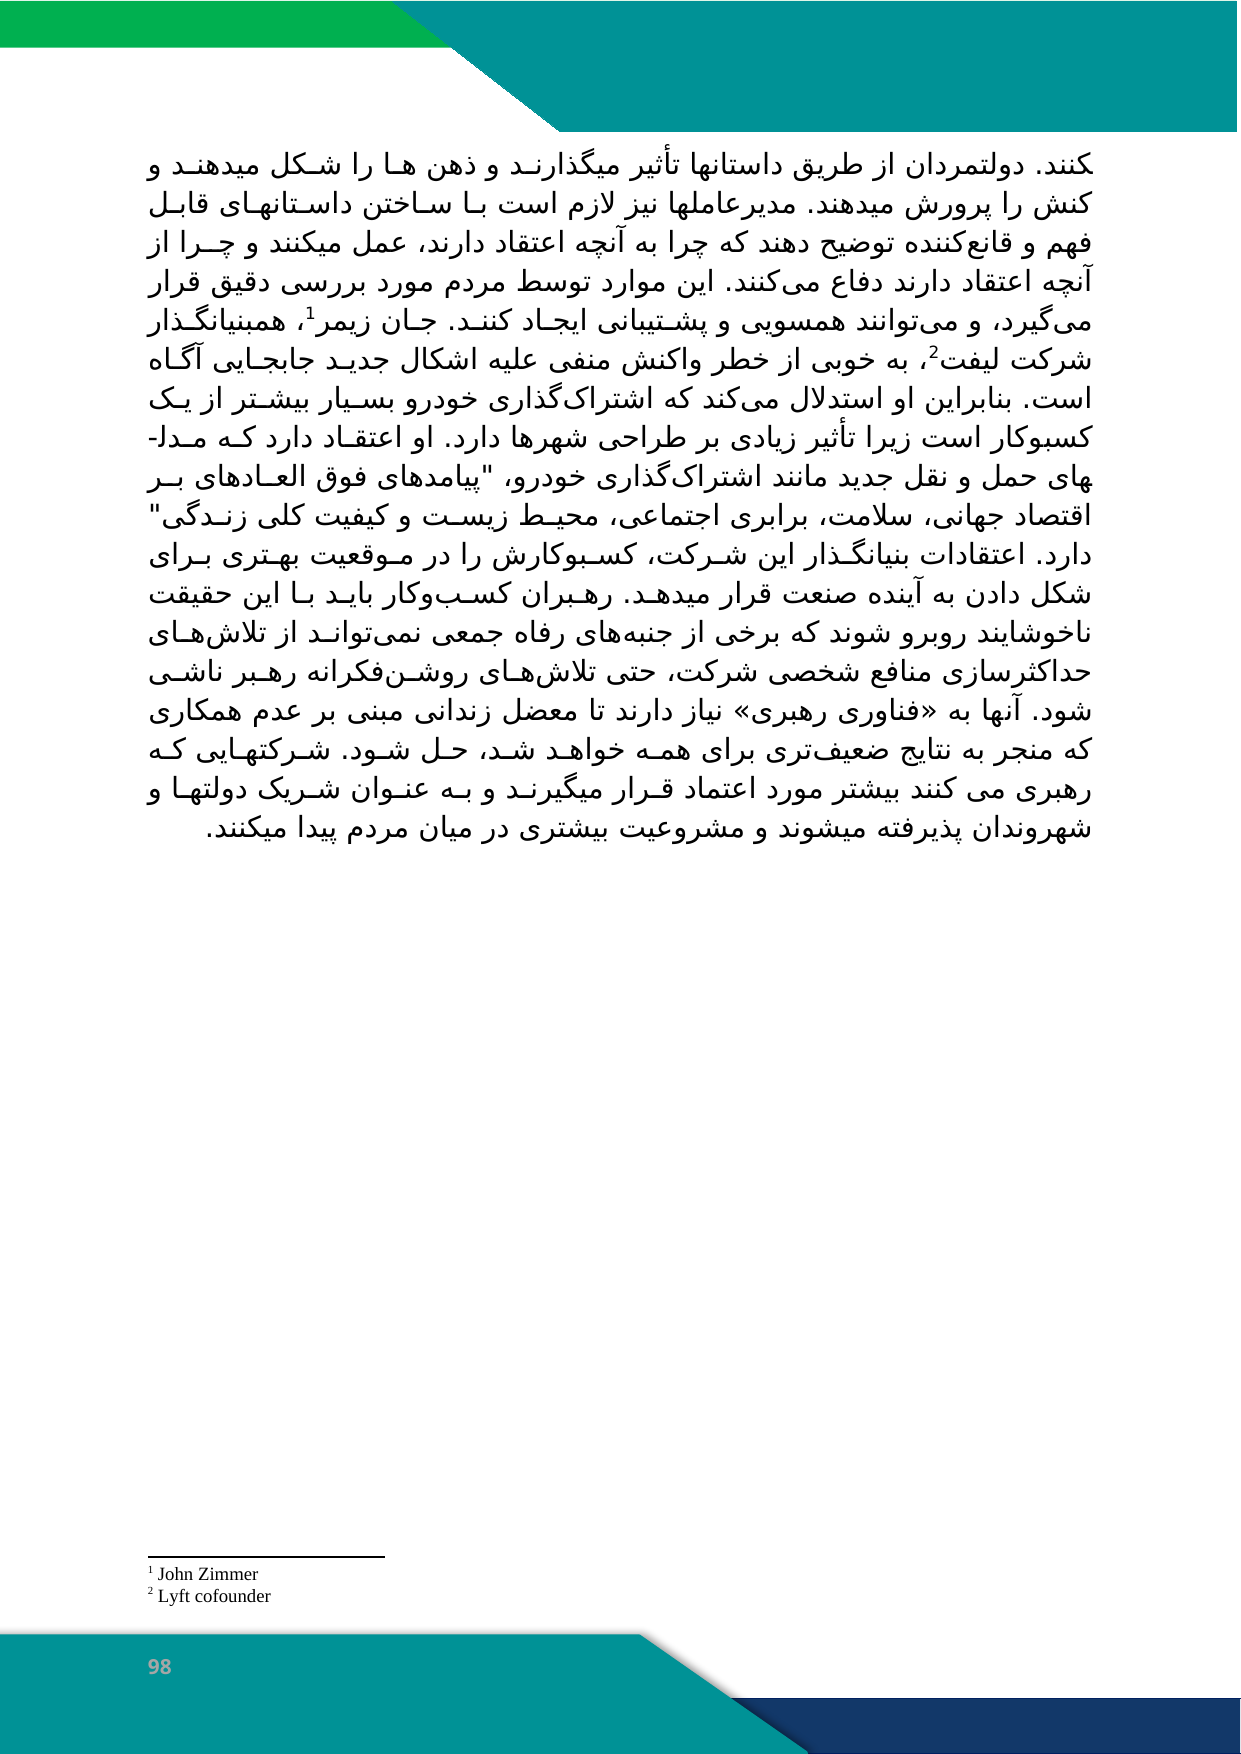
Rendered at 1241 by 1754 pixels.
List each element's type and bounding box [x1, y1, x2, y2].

text [148, 148, 1092, 844]
